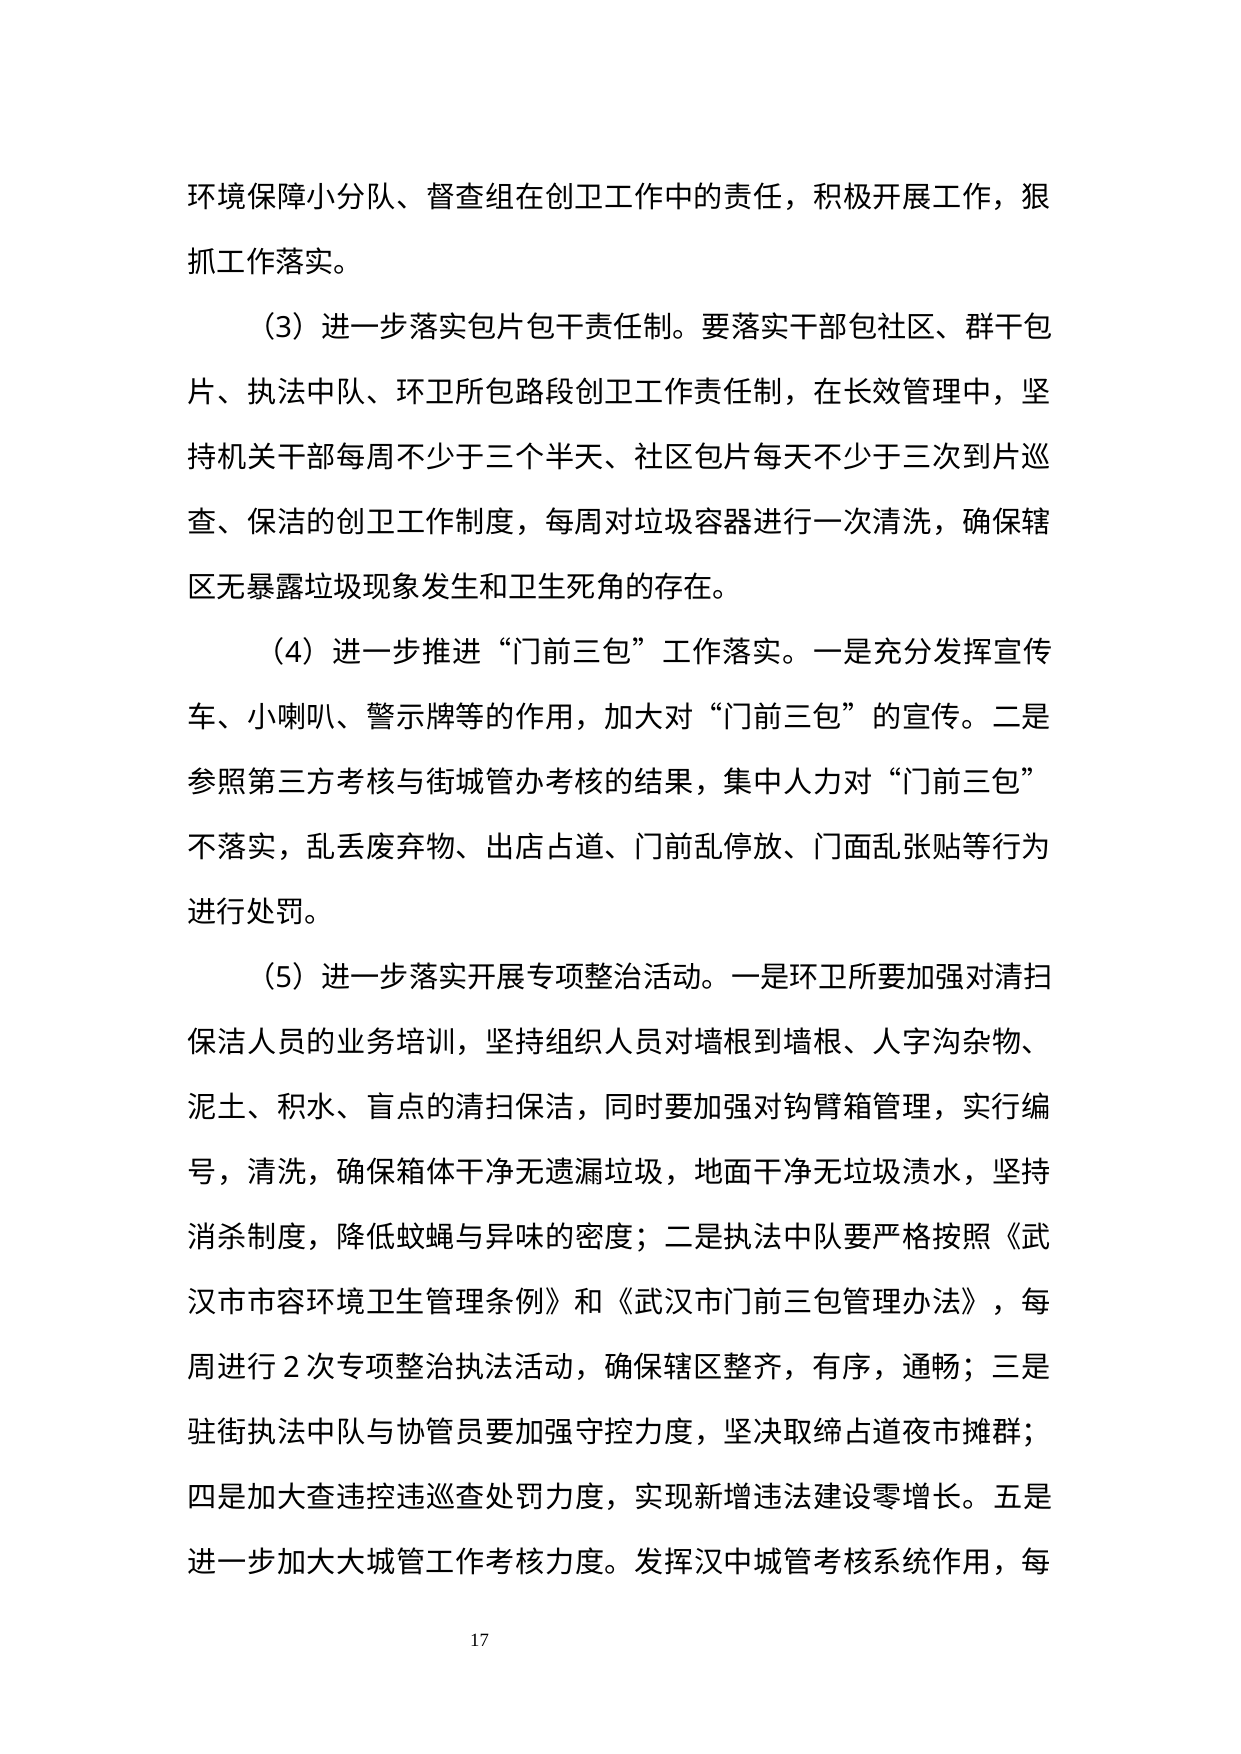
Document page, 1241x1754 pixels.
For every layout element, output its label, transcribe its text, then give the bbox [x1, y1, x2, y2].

text （3）进一步落实包片包干责任制。要落实干部包社区、群干包片、执法中队、环卫所包路段创卫工作责任制，在长效管理中，坚持机关干部每周不少于三个半天、社区包片每天不少于三次到片巡查、保洁的创卫工作制度，每周对垃圾容器进行一次清洗，确保辖区无暴露垃圾现象发生和卫生死角的存在。 [187, 292, 1053, 617]
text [187, 162, 1053, 292]
text （4）进一步推进“门前三包”工作落实。一是充分发挥宣传车、小喇叭、警示牌等的作用，加大对“门前三包”的宣传。二是参照第三方考核与街城管办考核的结果，集中人力对“门前三包”不落实，乱丢废弃物、出店占道、门前乱停放、门面乱张贴等行为进行处罚。 [187, 617, 1053, 942]
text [187, 942, 1053, 1592]
